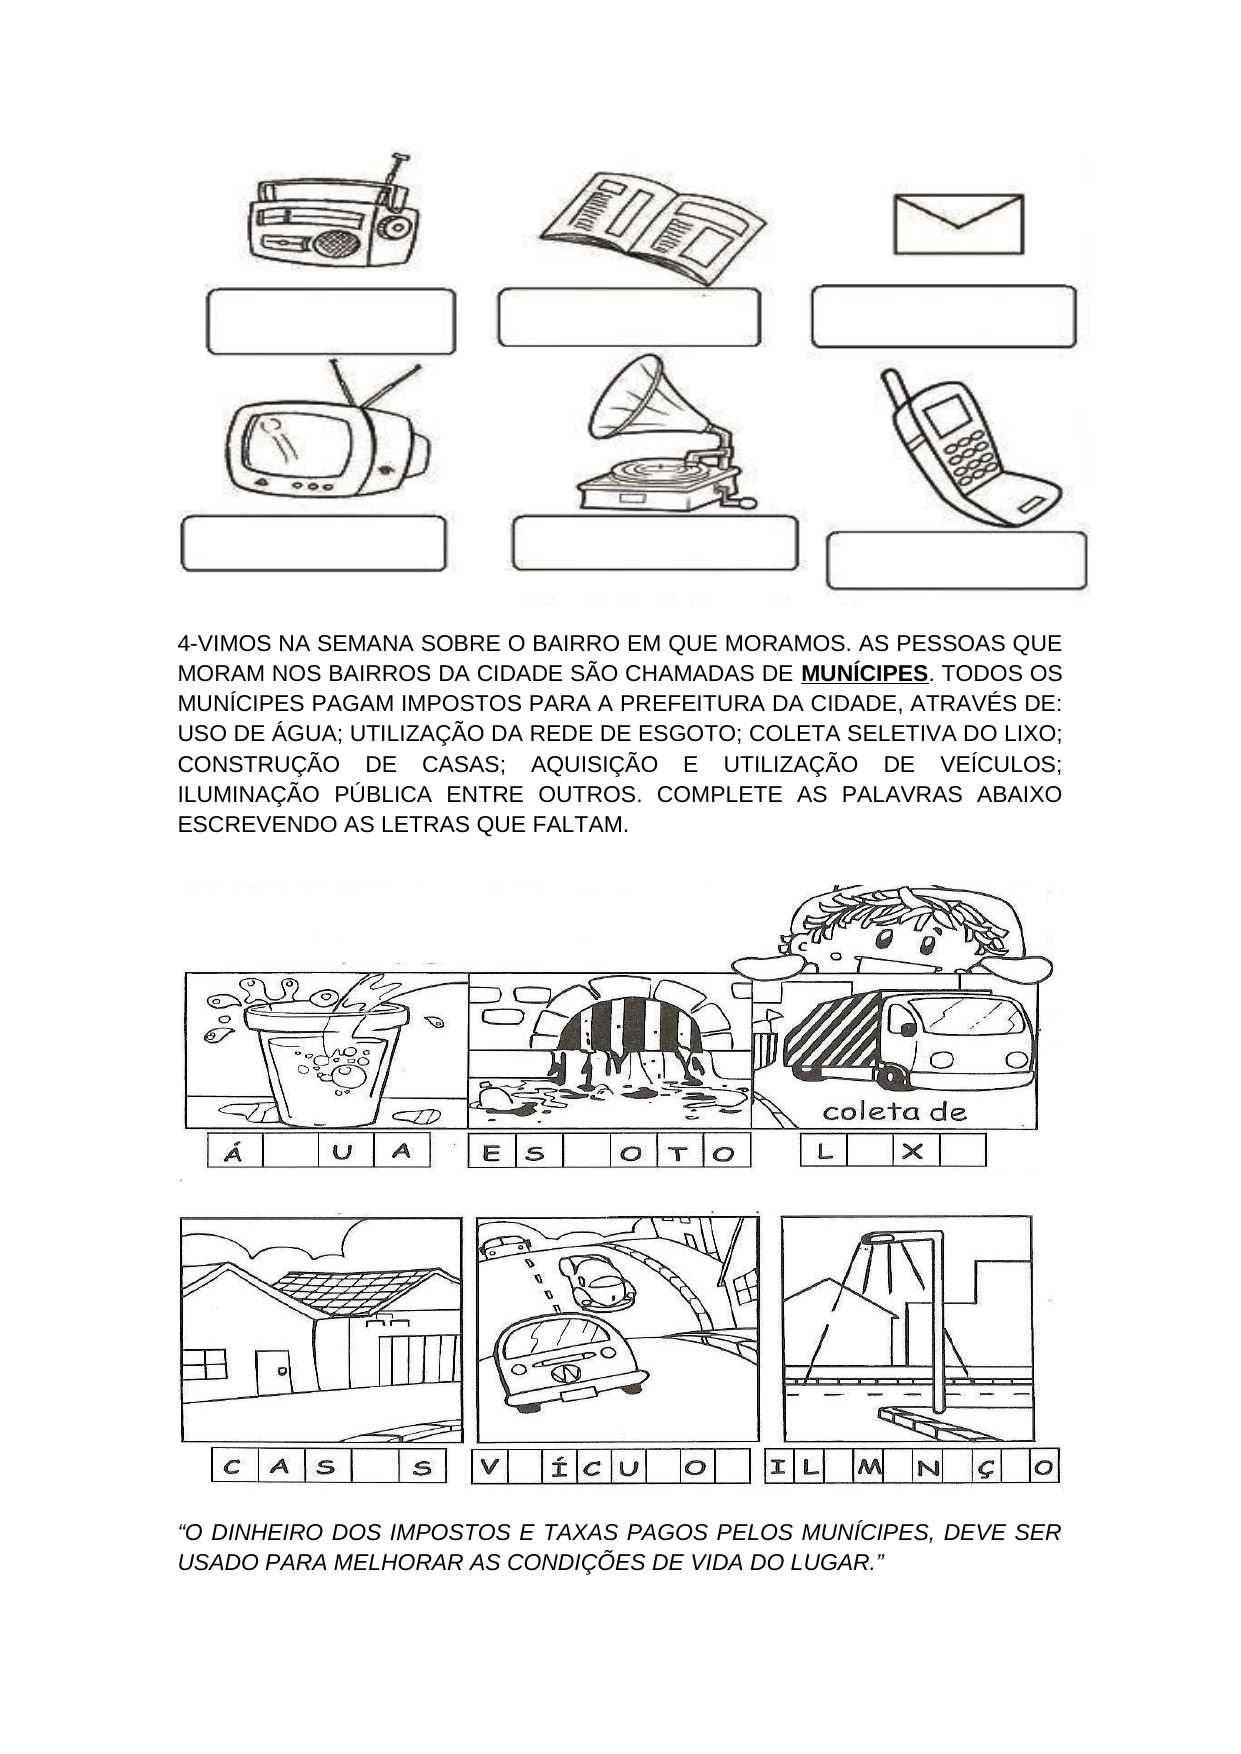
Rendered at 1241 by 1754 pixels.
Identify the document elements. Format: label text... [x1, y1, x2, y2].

text “O DINHEIRO DOS IMPOSTOS E TAXAS PAGOS PELOS MUNÍCIPES, DEVE SER USADO PARA MELHORAR AS CONDIÇÕES DE VIDA DO LUGAR.” [177, 1519, 1063, 1575]
picture [177, 147, 1092, 605]
text 4-VIMOS NA SEMANA SOBRE O BAIRRO EM QUE MORAMOS. AS PESSOAS QUE MORAM NOS BAIRROS DA CIDADE SÃO CHAMADAS DE MUNÍCIPES. TODOS OS MUNÍCIPES PAGAM IMPOSTOS PARA A PREFEITURA DA CIDADE, ATRAVÉS DE: USO DE ÁGUA; UTILIZAÇÃO DA REDE DE ESGOTO; COLETA SELETIVA DO LIXO; CONSTRUÇÃO DE CASAS; AQUISIÇÃO E UTILIZAÇÃO DE VEÍCULOS; ILUMINAÇÃO PÚBLICA ENTRE OUTROS. COMPLETE AS PALAVRAS ABAIXO ESCREVENDO AS LETRAS QUE FALTAM. [177, 630, 1063, 837]
picture [178, 862, 1063, 1494]
